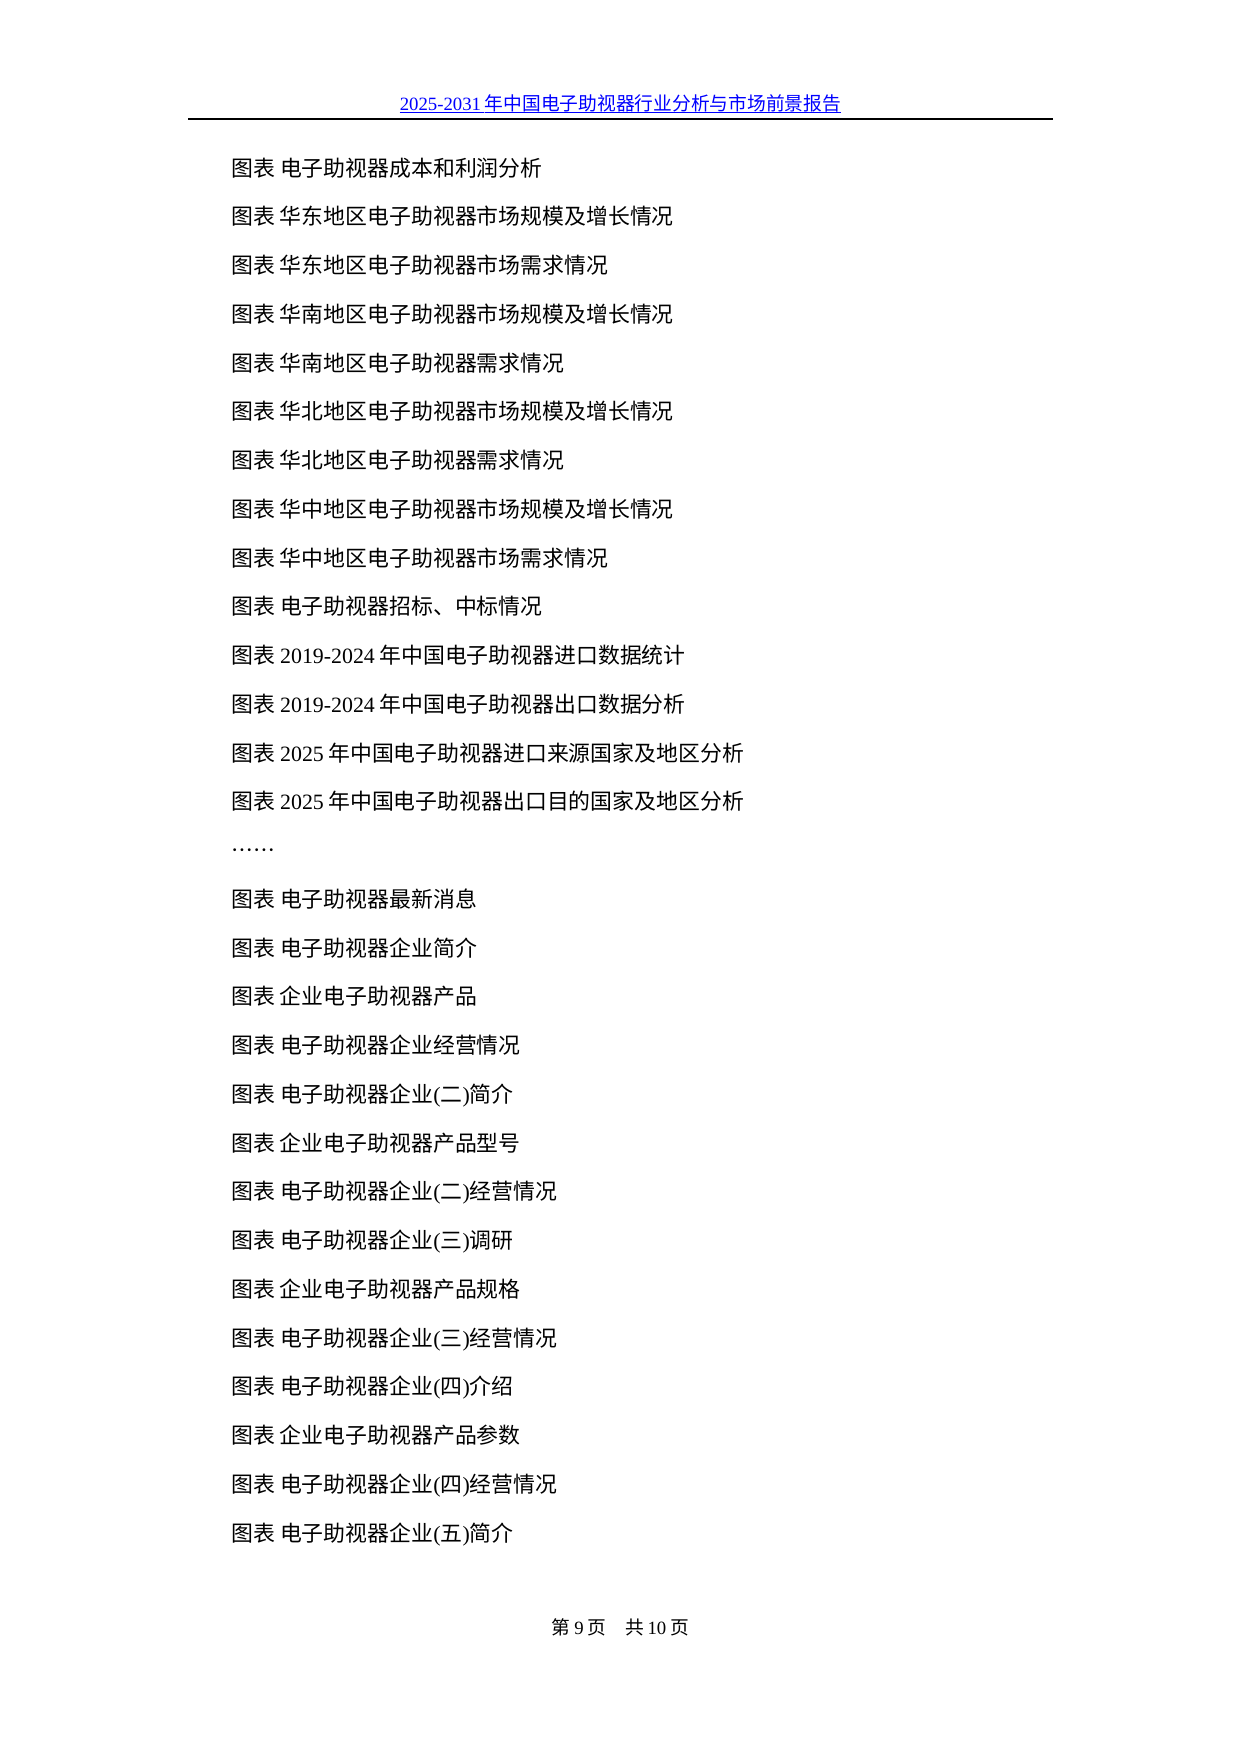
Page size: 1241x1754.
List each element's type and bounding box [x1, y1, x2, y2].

text [187, 150, 1053, 1548]
